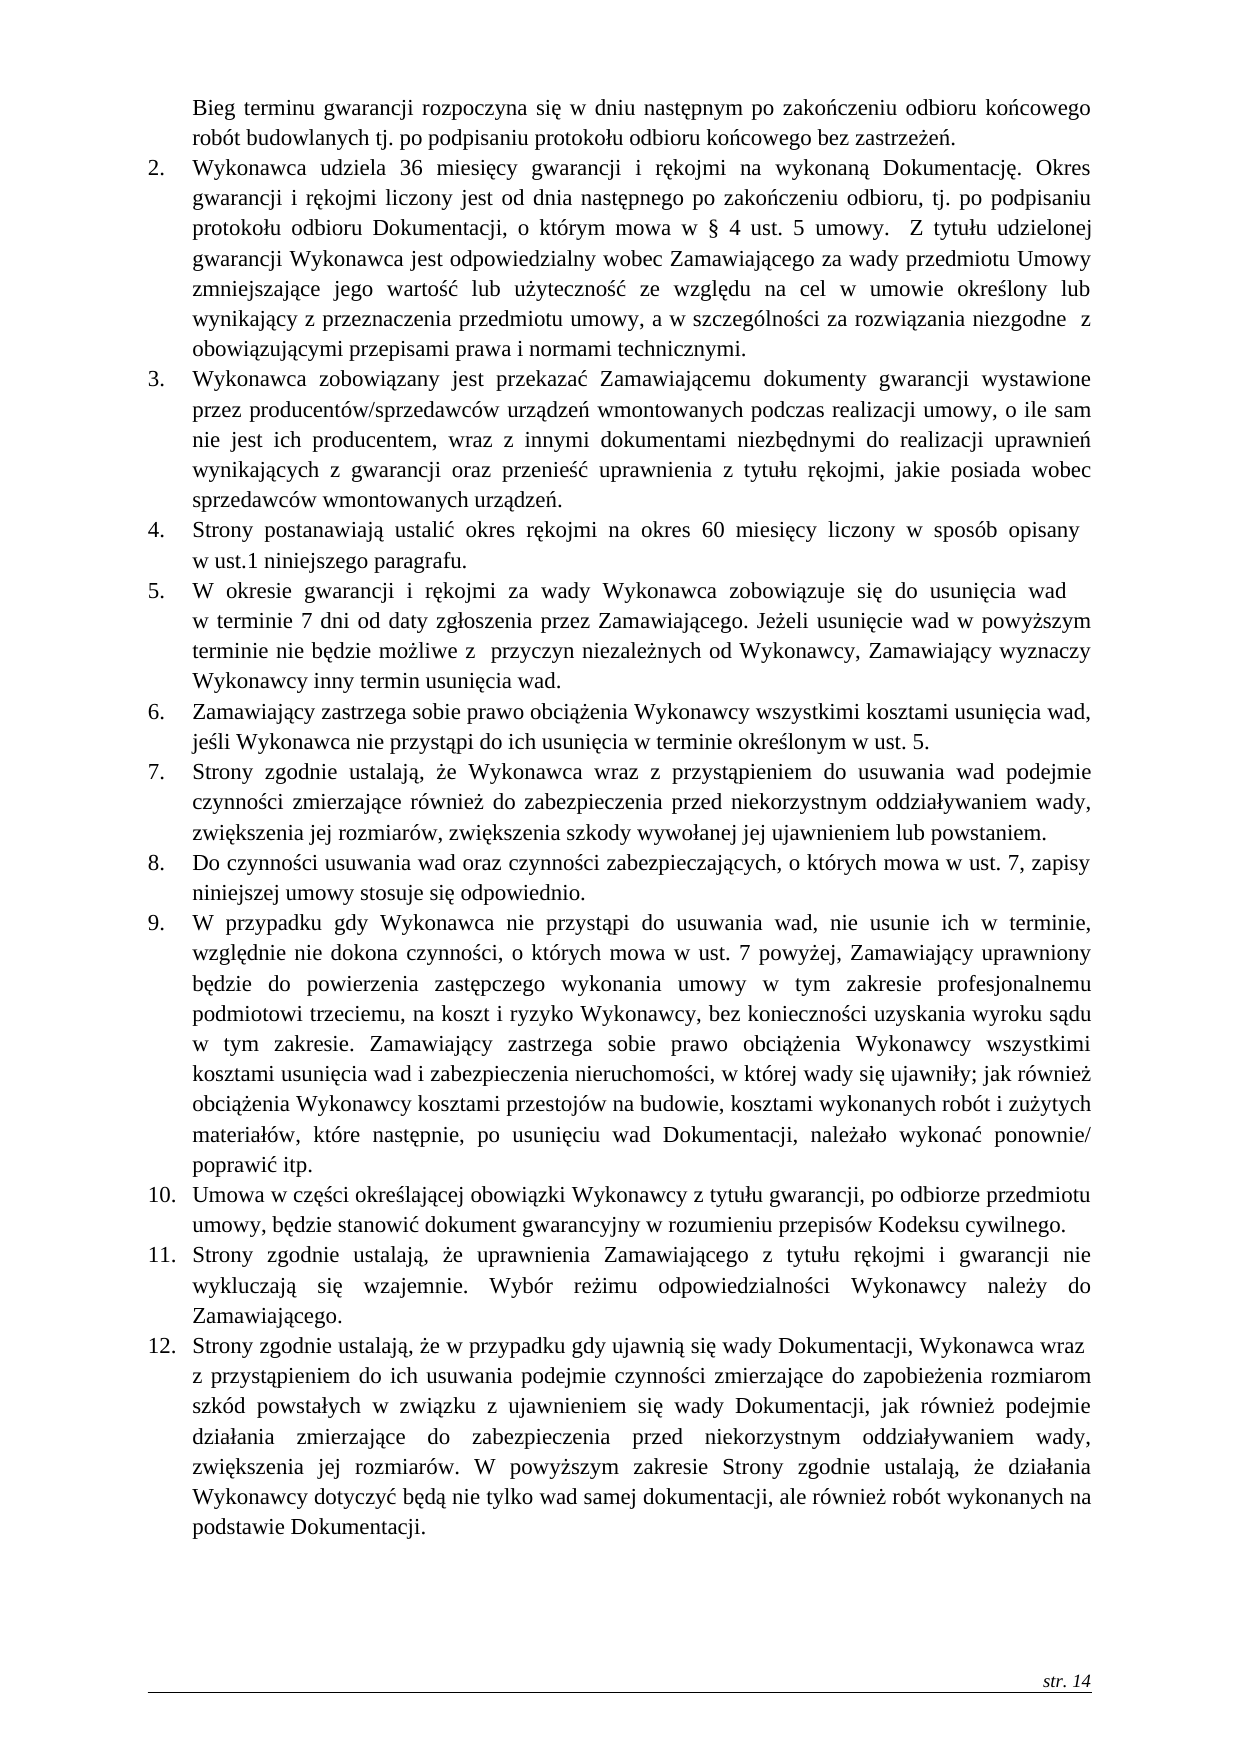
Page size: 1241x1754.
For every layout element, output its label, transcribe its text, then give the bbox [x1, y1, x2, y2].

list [148, 94, 1092, 150]
list Zamawiający zastrzega sobie prawo obciążenia Wykonawcy wszystkimi kosztami usunięcia wad, jeśli Wykonawca nie przystąpi do ich usunięcia w terminie określonym w ust. 5. [148, 698, 1092, 754]
list Strony postanawiają ustalić okres rękojmi na okres 60 miesięcy liczony w sposób opisany w ust.1 niniejszego paragrafu. [148, 517, 1092, 573]
list Wykonawca udziela 36 miesięcy gwarancji i rękojmi na wykonaną Dokumentację. Okres gwarancji i rękojmi liczony jest od dnia następnego po zakończeniu odbioru, tj. po podpisaniu protokołu odbioru Dokumentacji, o którym mowa w § 4 ust. 5 umowy. Z tytułu udzielonej gwarancji Wykonawca jest odpowiedzialny wobec Zamawiającego za wady przedmiotu Umowy zmniejszające jego wartość lub użyteczność ze względu na cel w umowie określony lub wynikający z przeznaczenia przedmiotu umowy, a w szczególności za rozwiązania niezgodne z obowiązującymi przepisami prawa i normami technicznymi. [148, 154, 1092, 362]
list Strony zgodnie ustalają, że Wykonawca wraz z przystąpieniem do usuwania wad podejmie czynności zmierzające również do zabezpieczenia przed niekorzystnym oddziaływaniem wady, zwiększenia jej rozmiarów, zwiększenia szkody wywołanej jej ujawnieniem lub powstaniem. [148, 758, 1092, 845]
list Wykonawca zobowiązany jest przekazać Zamawiającemu dokumenty gwarancji wystawione przez producentów/sprzedawców urządzeń wmontowanych podczas realizacji umowy, o ile sam nie jest ich producentem, wraz z innymi dokumentami niezbędnymi do realizacji uprawnień wynikających z gwarancji oraz przenieść uprawnienia z tytułu rękojmi, jakie posiada wobec sprzedawców wmontowanych urządzeń. [148, 366, 1092, 513]
list W okresie gwarancji i rękojmi za wady Wykonawca zobowiązuje się do usunięcia wad w terminie 7 dni od daty zgłoszenia przez Zamawiającego. Jeżeli usunięcie wad w powyższym terminie nie będzie możliwe z przyczyn niezależnych od Wykonawcy, Zamawiający wyznaczy Wykonawcy inny termin usunięcia wad. [148, 577, 1092, 694]
list Strony zgodnie ustalają, że w przypadku gdy ujawnią się wady Dokumentacji, Wykonawca wraz z przystąpieniem do ich usuwania podejmie czynności zmierzające do zapobieżenia rozmiarom szkód powstałych w związku z ujawnieniem się wady Dokumentacji, jak również podejmie działania zmierzające do zabezpieczenia przed niekorzystnym oddziaływaniem wady, zwiększenia jej rozmiarów. W powyższym zakresie Strony zgodnie ustalają, że działania Wykonawcy dotyczyć będą nie tylko wad samej dokumentacji, ale również robót wykonanych na podstawie Dokumentacji. [148, 1332, 1092, 1540]
list Umowa w części określającej obowiązki Wykonawcy z tytułu gwarancji, po odbiorze przedmiotu umowy, będzie stanowić dokument gwarancyjny w rozumieniu przepisów Kodeksu cywilnego. [148, 1181, 1092, 1238]
list Strony zgodnie ustalają, że uprawnienia Zamawiającego z tytułu rękojmi i gwarancji nie wykluczają się wzajemnie. Wybór reżimu odpowiedzialności Wykonawcy należy do Zamawiającego. [148, 1242, 1092, 1328]
list Do czynności usuwania wad oraz czynności zabezpieczających, o których mowa w ust. 7, zapisy niniejszej umowy stosuje się odpowiednio. [148, 849, 1092, 905]
list W przypadku gdy Wykonawca nie przystąpi do usuwania wad, nie usunie ich w terminie, względnie nie dokona czynności, o których mowa w ust. 7 powyżej, Zamawiający uprawniony będzie do powierzenia zastępczego wykonania umowy w tym zakresie profesjonalnemu podmiotowi trzeciemu, na koszt i ryzyko Wykonawcy, bez konieczności uzyskania wyroku sądu w tym zakresie. Zamawiający zastrzega sobie prawo obciążenia Wykonawcy wszystkimi kosztami usunięcia wad i zabezpieczenia nieruchomości, w której wady się ujawniły; jak również obciążenia Wykonawcy kosztami przestojów na budowie, kosztami wykonanych robót i zużytych materiałów, które następnie, po usunięciu wad Dokumentacji, należało wykonać ponownie/ poprawić itp. [148, 909, 1092, 1177]
